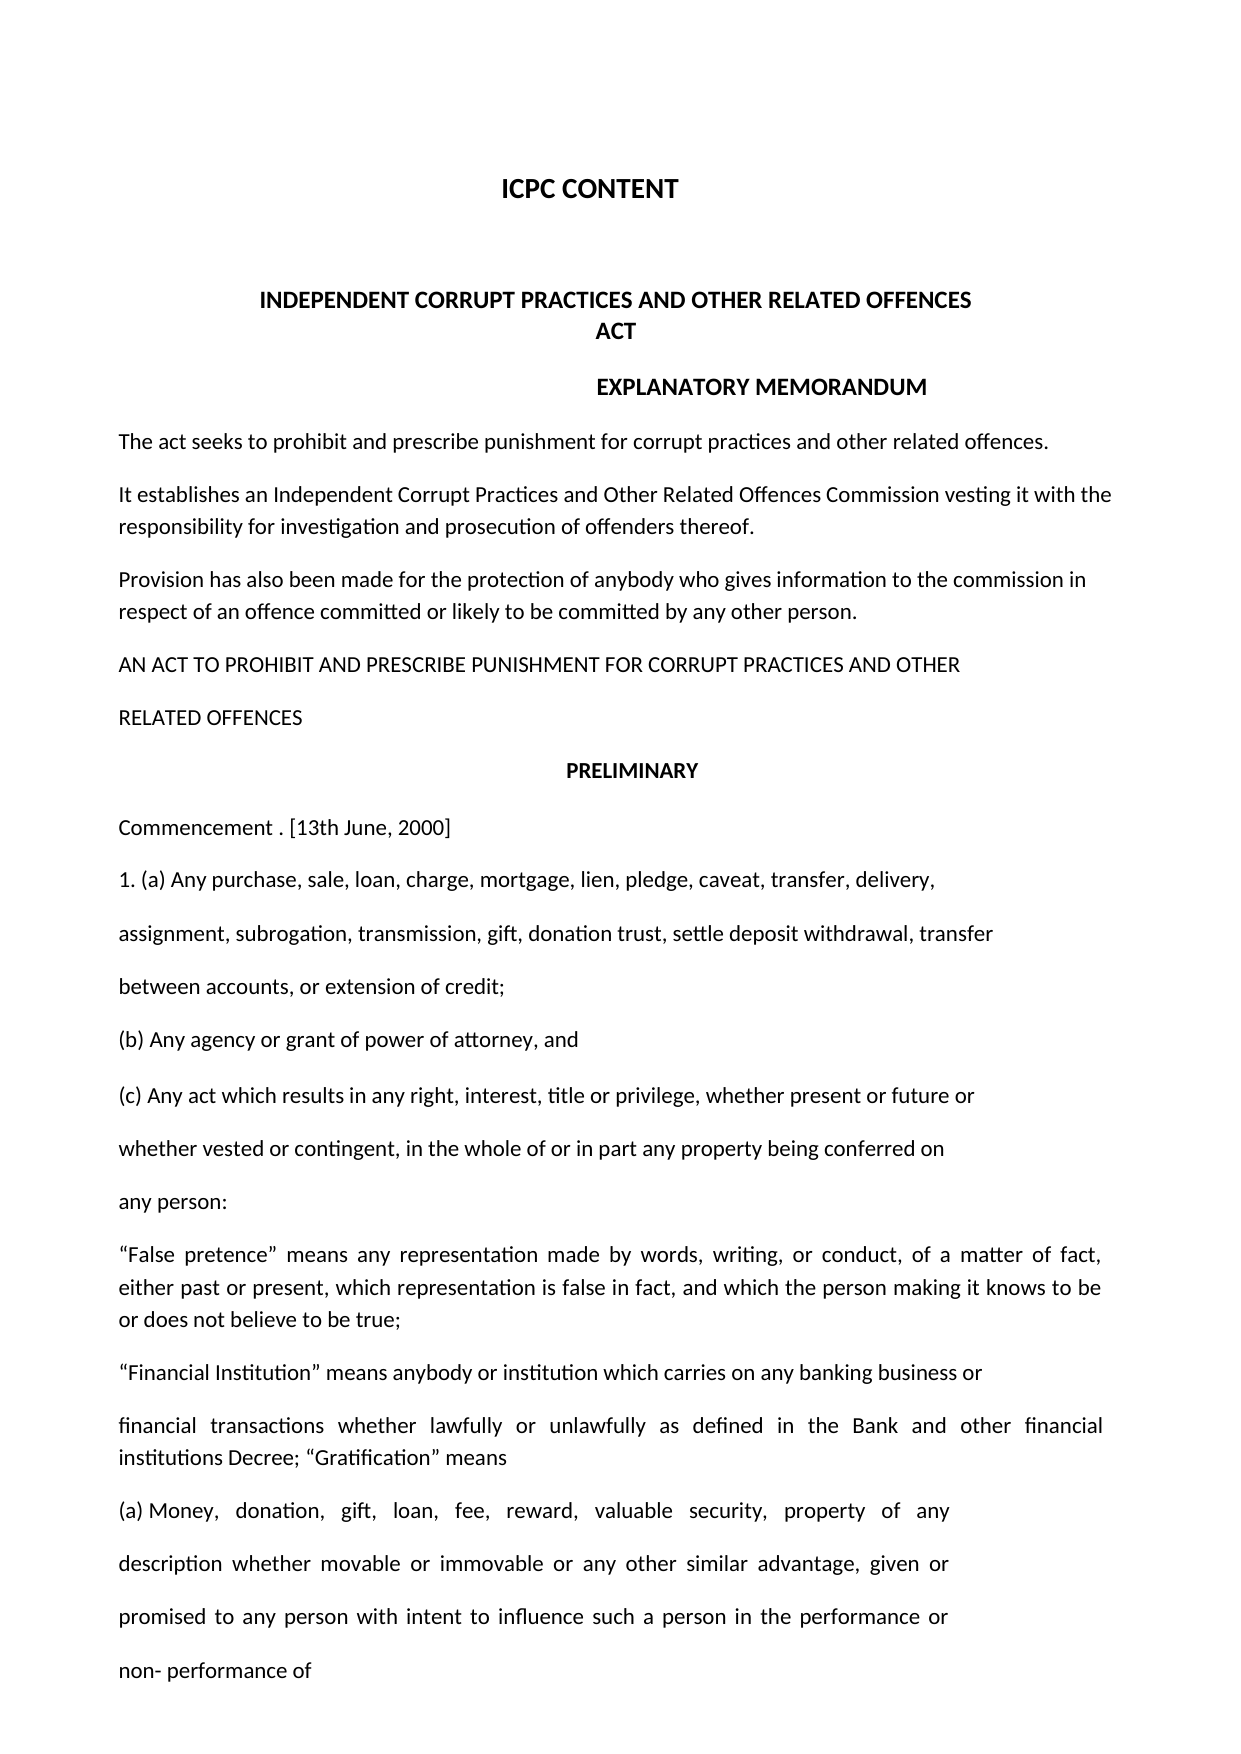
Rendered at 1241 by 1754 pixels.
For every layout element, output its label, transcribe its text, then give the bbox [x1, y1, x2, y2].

text AN ACT TO PROHIBIT AND PRESCRIBE PUNISHMENT FOR CORRUPT PRACTICES AND OTHER RELATED OFFENCES [118, 650, 1011, 731]
text It establishes an Independent Corrupt Practices and Other Related Offences Commission vesting it with the responsibility for investigation and prosecution of offenders thereof. [118, 480, 1132, 540]
text EXPLANATORY MEMORANDUM [596, 371, 1132, 401]
text Commencement . [13th June, 2000] [118, 813, 1132, 841]
list Any act which results in any right, interest, title or privilege, whether present or future or whether vested or contingent, in the whole of or in part any property being conferred on any person: [118, 1081, 983, 1215]
text PRELIMINARY [566, 757, 1132, 785]
text ICPC CONTENT [186, 170, 994, 206]
text “Financial Institution” means anybody or institution which carries on any banking business or [118, 1358, 1132, 1386]
text INDEPENDENT CORRUPT PRACTICES AND OTHER RELATED OFFENCES ACT [237, 284, 994, 346]
text 1. (a) Any purchase, sale, loan, charge, mortgage, lien, pledge, caveat, transfer, delivery, assignment, subrogation, transmission, gift, donation trust, settle deposit withdrawal, transfer between accounts, or extension of credit; [118, 866, 1053, 1000]
list Any agency or grant of power of attorney, and [118, 1025, 1132, 1053]
text “False pretence” means any representation made by words, writing, or conduct, of a matter of fact, either past or present, which representation is false in fact, and which the person making it knows to be or does not believe to be true; [118, 1241, 1103, 1333]
list Money, donation, gift, loan, fee, reward, valuable security, property of any description whether movable or immovable or any other similar advantage, given or promised to any person with intent to influence such a person in the performance or non- performance of [118, 1496, 951, 1684]
text The act seeks to prohibit and prescribe punishment for corrupt practices and other related offences. [118, 427, 1132, 455]
text financial transactions whether lawfully or unlawfully as defined in the Bank and other financial institutions Decree; “Gratification” means [118, 1411, 1104, 1471]
text Provision has also been made for the protection of anybody who gives information to the commission in respect of an offence committed or likely to be committed by any other person. [118, 565, 1132, 625]
